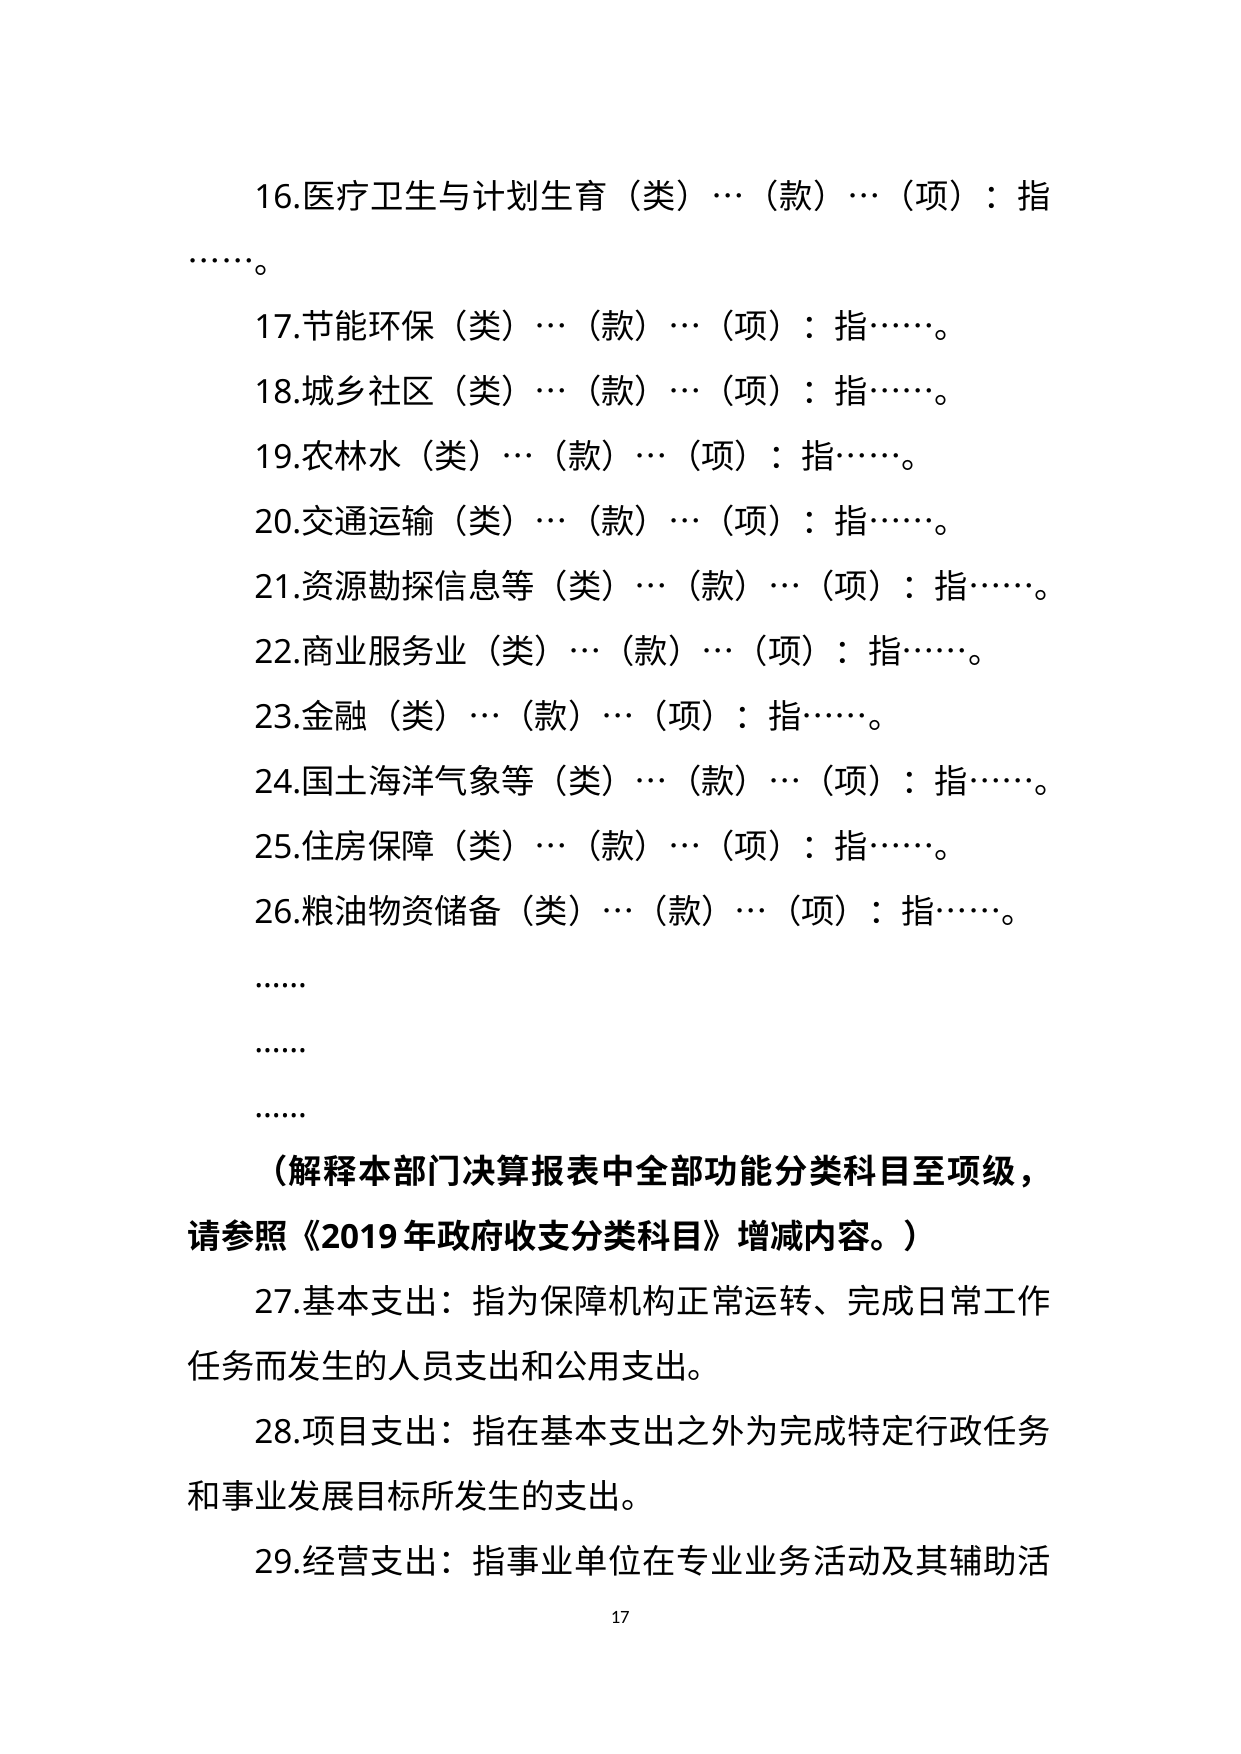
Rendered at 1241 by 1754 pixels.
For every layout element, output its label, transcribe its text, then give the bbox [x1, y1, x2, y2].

text …… [187, 942, 1053, 1007]
text （解释本部门决算报表中全部功能分类科目至项级，请参照《2019年政府收支分类科目》增减内容。） [187, 1137, 1053, 1267]
text …… [187, 1007, 1053, 1072]
text 26.粮油物资储备（类）…（款）…（项）：指……。 [187, 877, 1053, 942]
text …… [187, 1072, 1053, 1137]
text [187, 1527, 1053, 1592]
text 24.国土海洋气象等（类）…（款）…（项）：指……。 [187, 747, 1053, 812]
text 22.商业服务业（类）…（款）…（项）：指……。 [187, 617, 1053, 682]
text 19.农林水（类）…（款）…（项）：指……。 [187, 422, 1053, 487]
text 28.项目支出：指在基本支出之外为完成特定行政任务和事业发展目标所发生的支出。 [187, 1397, 1053, 1527]
text 27.基本支出：指为保障机构正常运转、完成日常工作任务而发生的人员支出和公用支出。 [187, 1267, 1053, 1397]
text 18.城乡社区（类）…（款）…（项）：指……。 [187, 357, 1053, 422]
text 16.医疗卫生与计划生育（类）…（款）…（项）：指……。 [187, 162, 1053, 292]
text 17.节能环保（类）…（款）…（项）：指……。 [187, 292, 1053, 357]
text 23.金融（类）…（款）…（项）：指……。 [187, 682, 1053, 747]
text 21.资源勘探信息等（类）…（款）…（项）：指……。 [187, 552, 1053, 617]
text 20.交通运输（类）…（款）…（项）：指……。 [187, 487, 1053, 552]
text 25.住房保障（类）…（款）…（项）：指……。 [187, 812, 1053, 877]
